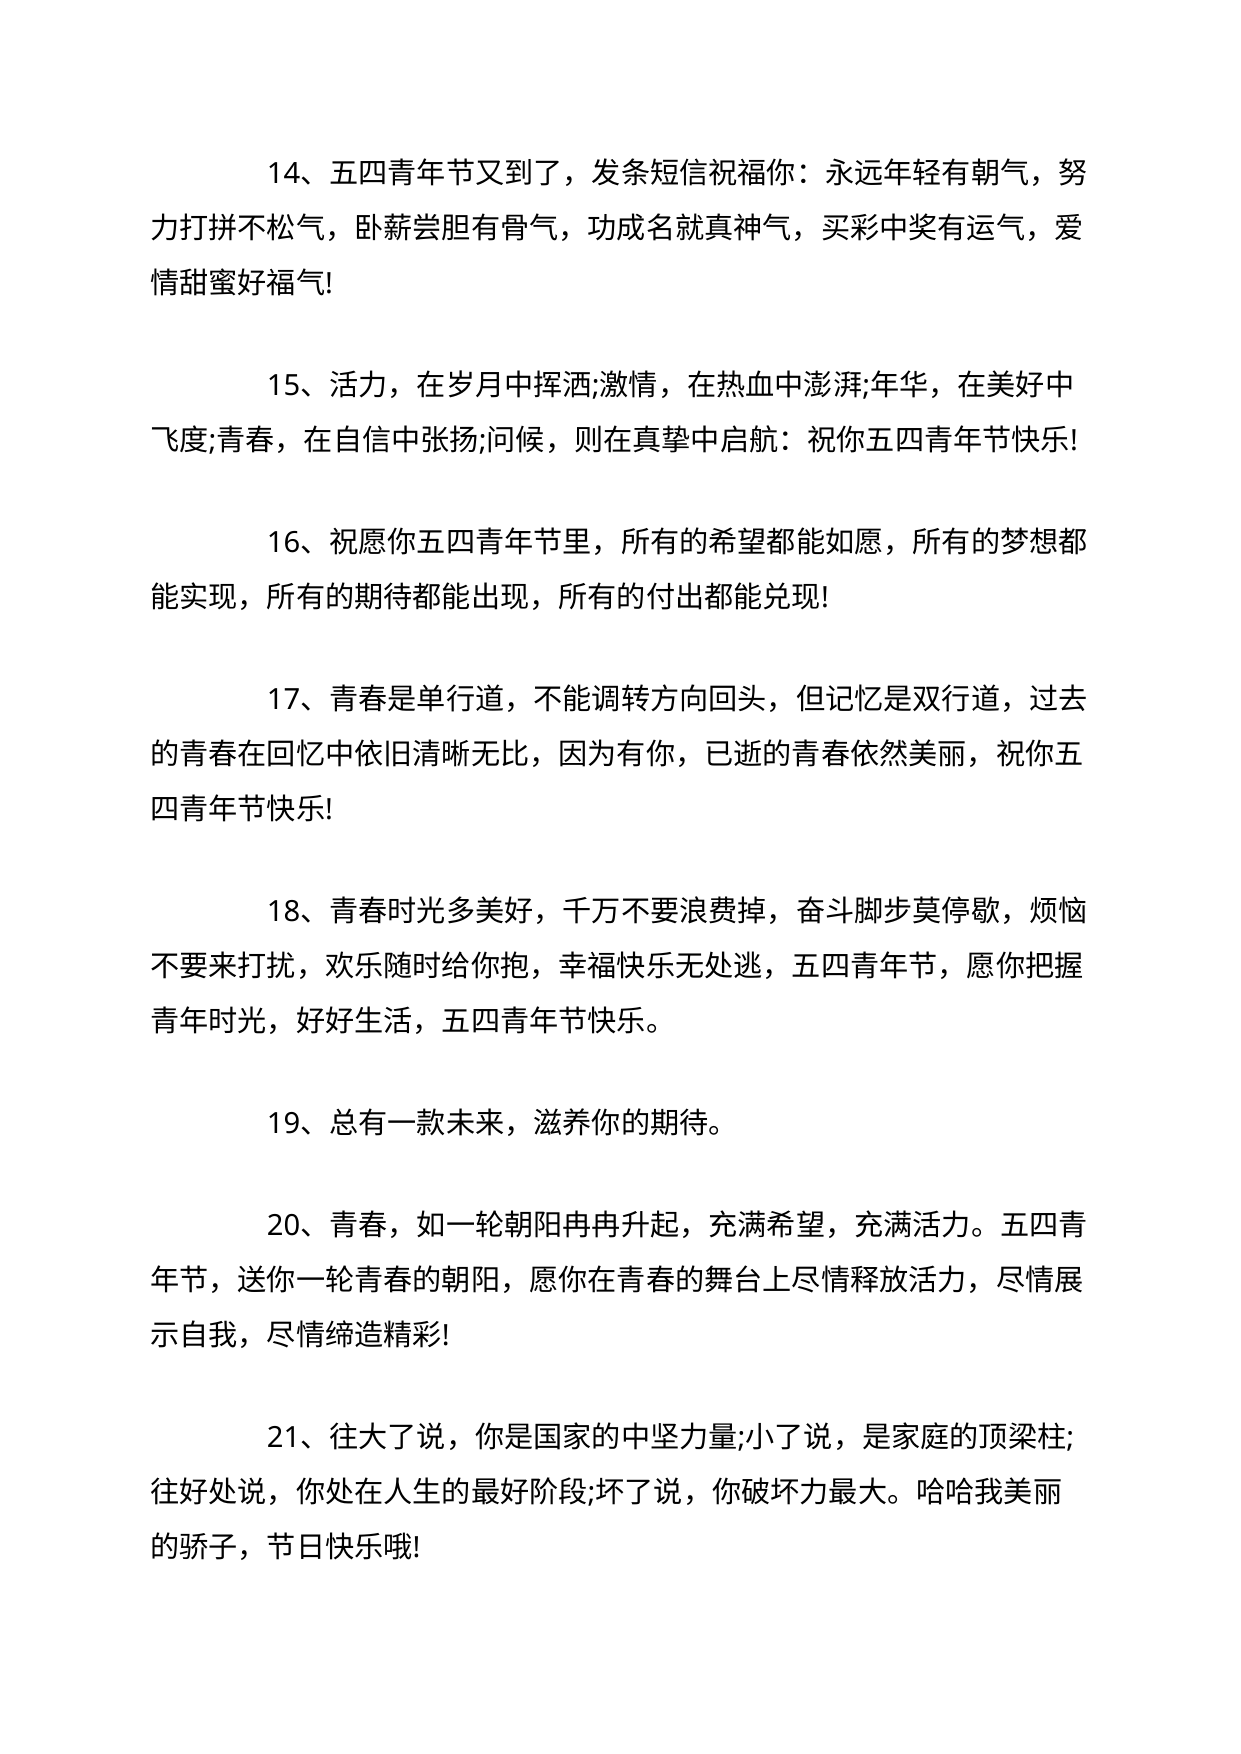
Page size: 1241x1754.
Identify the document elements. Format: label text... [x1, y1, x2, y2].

text 20、青春，如一轮朝阳冉冉升起，充满希望，充满活力。五四青年节，送你一轮青春的朝阳，愿你在青春的舞台上尽情释放活力，尽情展示自我，尽情缔造精彩! [150, 1201, 1090, 1354]
text 18、青春时光多美好，千万不要浪费掉，奋斗脚步莫停歇，烦恼不要来打扰，欢乐随时给你抱，幸福快乐无处逃，五四青年节，愿你把握青年时光，好好生活，五四青年节快乐。 [150, 888, 1090, 1040]
text 17、青春是单行道，不能调转方向回头，但记忆是双行道，过去的青春在回忆中依旧清晰无比，因为有你，已逝的青春依然美丽，祝你五四青年节快乐! [150, 676, 1090, 828]
text 19、总有一款未来，滋养你的期待。 [150, 1099, 1090, 1142]
text 15、活力，在岁月中挥洒;激情，在热血中澎湃;年华，在美好中飞度;青春，在自信中张扬;问候，则在真挚中启航：祝你五四青年节快乐! [150, 362, 1090, 459]
text 14、五四青年节又到了，发条短信祝福你：永远年轻有朝气，努力打拼不松气，卧薪尝胆有骨气，功成名就真神气，买彩中奖有运气，爱情甜蜜好福气! [150, 150, 1090, 302]
text 16、祝愿你五四青年节里，所有的希望都能如愿，所有的梦想都能实现，所有的期待都能出现，所有的付出都能兑现! [150, 519, 1090, 616]
text 21、往大了说，你是国家的中坚力量;小了说，是家庭的顶梁柱;往好处说，你处在人生的最好阶段;坏了说，你破坏力最大。哈哈我美丽的骄子，节日快乐哦! [150, 1413, 1090, 1566]
